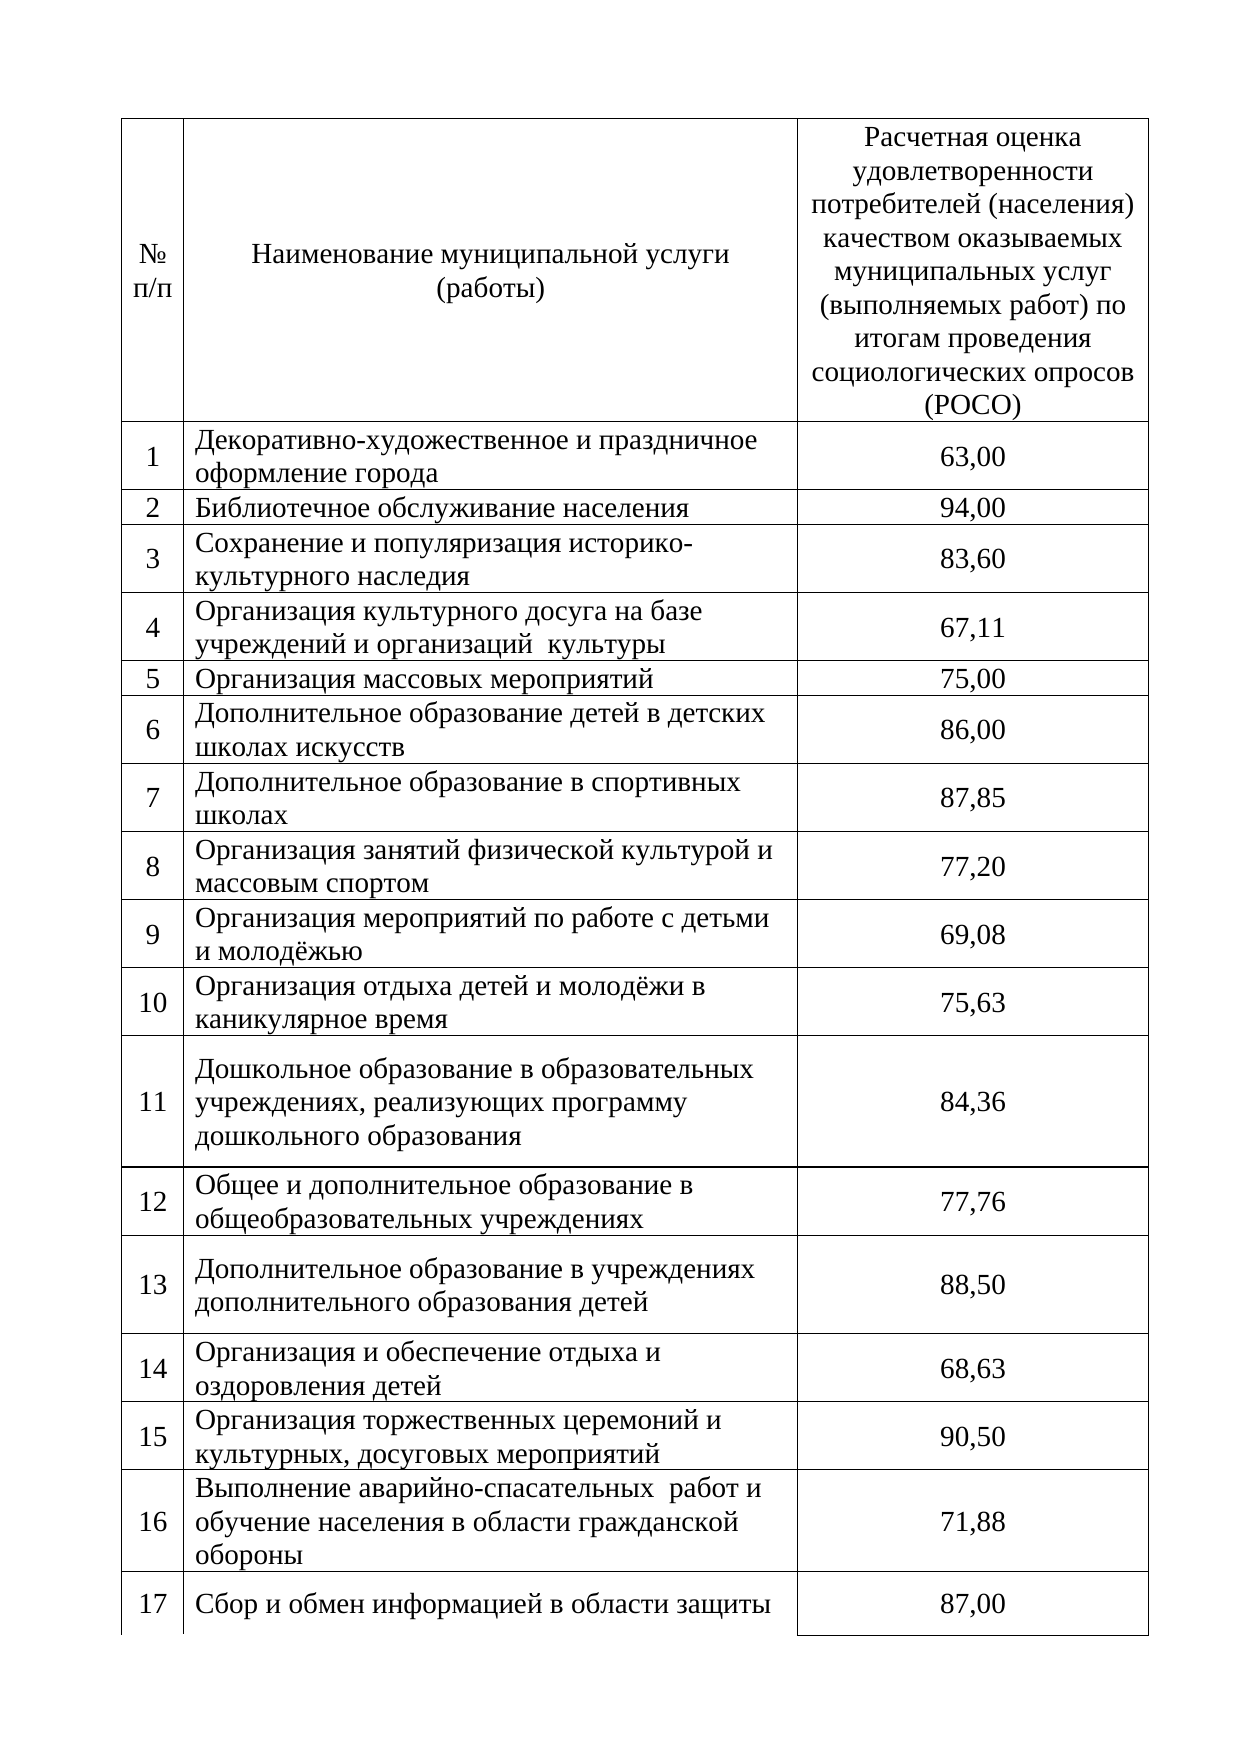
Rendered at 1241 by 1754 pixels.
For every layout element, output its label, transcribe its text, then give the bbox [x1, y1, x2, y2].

table_cell 7 [122, 764, 183, 831]
table_header № п/п [122, 119, 183, 421]
table_cell 4 [122, 593, 183, 660]
table_cell 86,00 [798, 696, 1148, 763]
table_cell 16 [122, 1470, 183, 1571]
table_cell Дошкольное образование в образовательных учреждениях, реализующих программу дошкольного образования [184, 1036, 797, 1166]
table_cell 77,20 [798, 832, 1148, 899]
table_cell Дополнительное образование в спортивных школах [184, 764, 797, 831]
table_cell Библиотечное обслуживание населения [184, 490, 797, 524]
table_cell 88,50 [798, 1236, 1148, 1333]
table_cell 87,00 [798, 1572, 1148, 1635]
table_cell Организация отдыха детей и молодёжи в каникулярное время [184, 968, 797, 1035]
table_cell Организация мероприятий по работе с детьми и молодёжью [184, 900, 797, 967]
table_cell 1 [122, 422, 183, 489]
table_cell 90,50 [798, 1402, 1148, 1469]
table_cell Общее и дополнительное образование в общеобразовательных учреждениях [184, 1168, 797, 1234]
table_cell 71,88 [798, 1470, 1148, 1571]
table_cell 5 [122, 661, 183, 694]
table_cell Дополнительное образование детей в детских школах искусств [184, 696, 797, 763]
table_cell 10 [122, 968, 183, 1035]
table_cell Выполнение аварийно-спасательных работ и обучение населения в области гражданской обороны [184, 1470, 797, 1571]
table_cell 15 [122, 1402, 183, 1469]
table_cell 3 [122, 525, 183, 592]
table_cell 83,60 [798, 525, 1148, 592]
table_cell 68,63 [798, 1334, 1148, 1401]
table_cell 13 [122, 1236, 183, 1333]
table_cell 9 [122, 900, 183, 967]
table_cell Организация массовых мероприятий [184, 661, 797, 694]
table_cell 77,76 [798, 1168, 1148, 1234]
table_cell Организация торжественных церемоний и культурных, досуговых мероприятий [184, 1402, 797, 1469]
table_cell 14 [122, 1334, 183, 1401]
table_cell Организация занятий физической культурой и массовым спортом [184, 832, 797, 899]
table_cell 8 [122, 832, 183, 899]
table_cell 17 [122, 1572, 183, 1635]
table_cell 94,00 [798, 490, 1148, 524]
table_cell 67,11 [798, 593, 1148, 660]
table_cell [184, 1572, 797, 1635]
table_cell 2 [122, 490, 183, 524]
table_cell 87,85 [798, 764, 1148, 831]
table_header Наименование муниципальной услуги (работы) [184, 119, 797, 421]
table_cell 12 [122, 1168, 183, 1234]
table_cell 75,00 [798, 661, 1148, 694]
table_cell Организация культурного досуга на базе учреждений и организаций культуры [184, 593, 797, 660]
table_header Расчетная оценка удовлетворенности потребителей (населения) качеством оказываемых муниципальных услуг (выполняемых работ) по итогам проведения социологических опросов (РОСО) [798, 119, 1148, 421]
table_cell Сохранение и популяризация историко-культурного наследия [184, 525, 797, 592]
table_cell 84,36 [798, 1036, 1148, 1166]
table_cell 6 [122, 696, 183, 763]
table_cell 63,00 [798, 422, 1148, 489]
table_cell Организация и обеспечение отдыха и оздоровления детей [184, 1334, 797, 1401]
table_cell 11 [122, 1036, 183, 1166]
table_cell Декоративно-художественное и праздничное оформление города [184, 422, 797, 489]
table_cell Дополнительное образование в учреждениях дополнительного образования детей [184, 1236, 797, 1333]
table_cell 75,63 [798, 968, 1148, 1035]
table_cell 69,08 [798, 900, 1148, 967]
